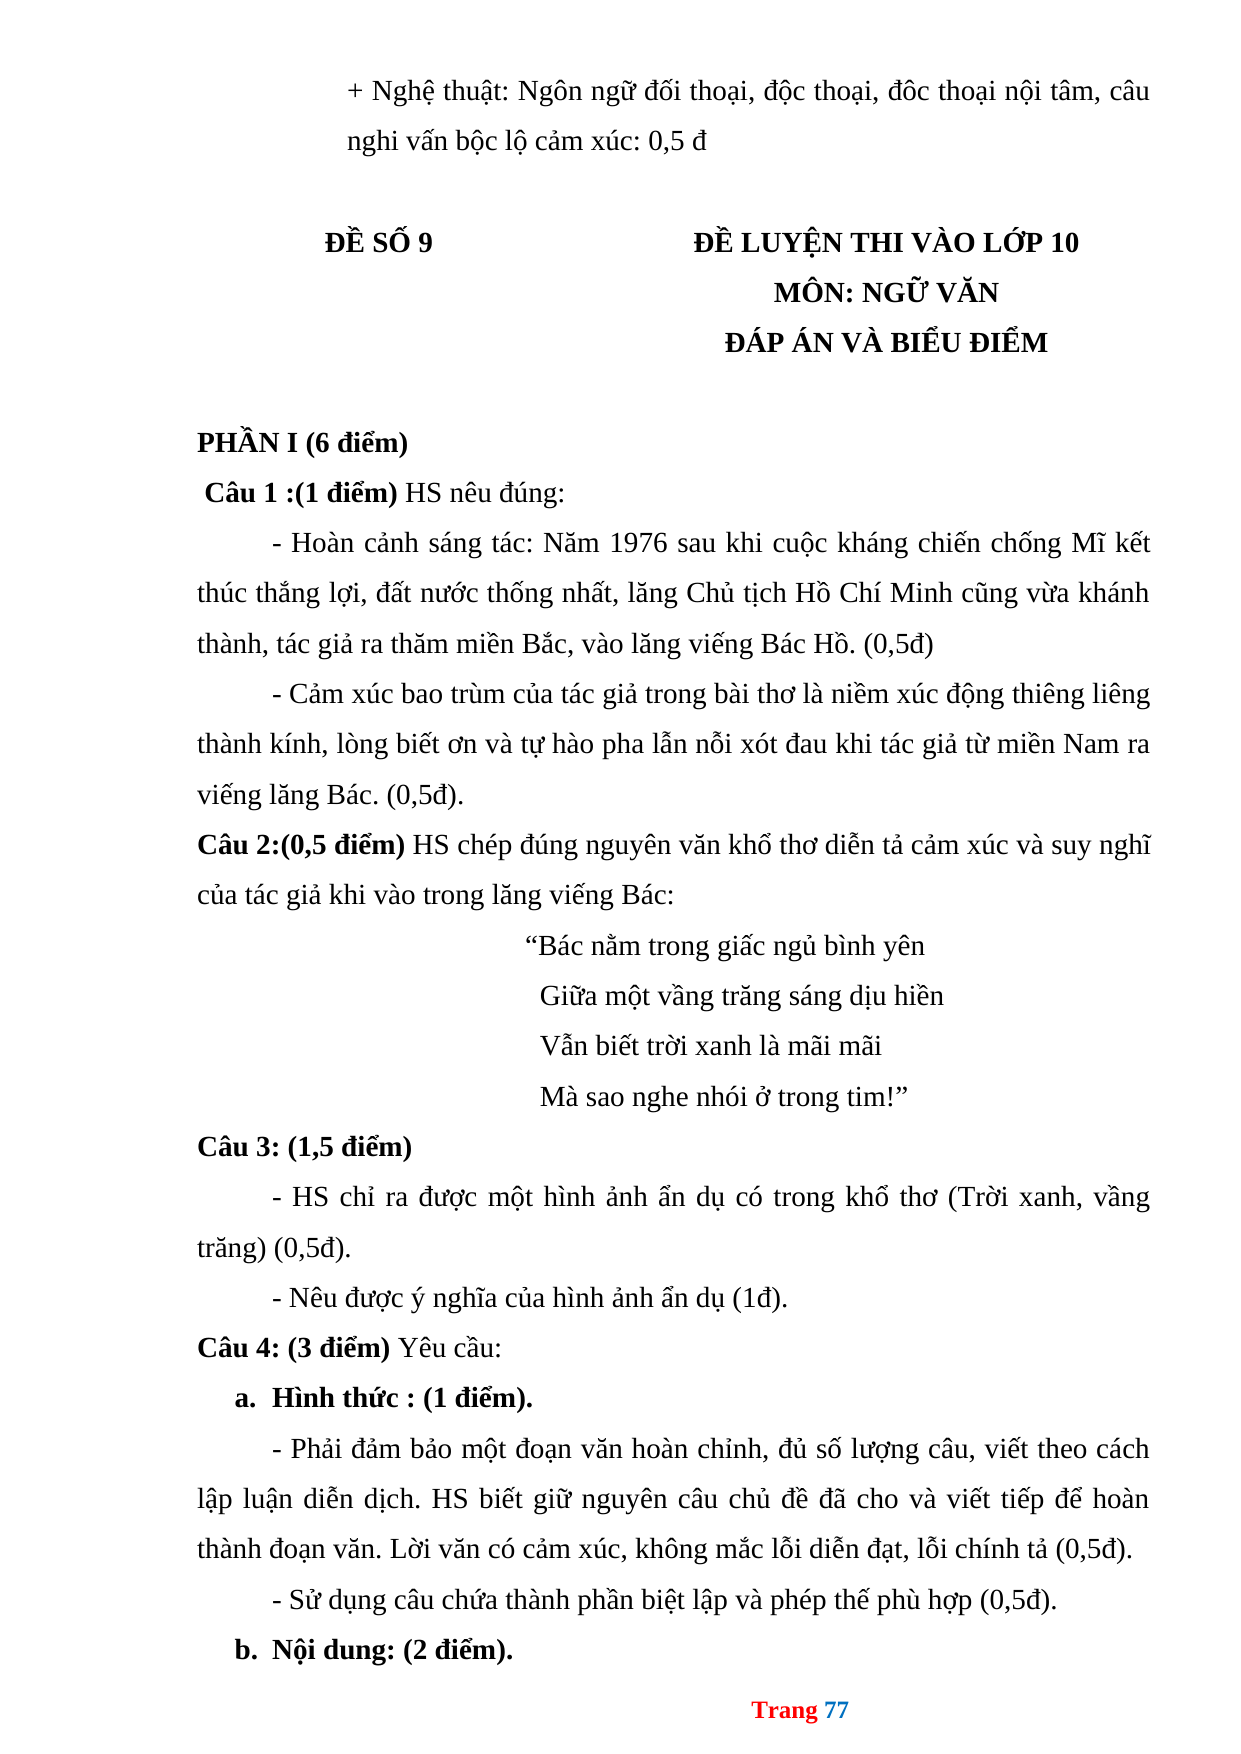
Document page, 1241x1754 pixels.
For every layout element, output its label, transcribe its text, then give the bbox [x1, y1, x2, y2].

text Giữa một vầng trăng sáng dịu hiền [197, 978, 1152, 1012]
text - HS chỉ ra được một hình ảnh ẩn dụ có trong khổ thơ (Trời xanh, vầng trăng) (0,5đ). [197, 1179, 1152, 1263]
text - Nêu được ý nghĩa của hình ảnh ẩn dụ (1đ). [197, 1280, 1152, 1313]
text Vẫn biết trời xanh là mãi mãi [197, 1028, 1152, 1062]
text - Cảm xúc bao trùm của tác giả trong bài thơ là niềm xúc động thiêng liêng thành kính, lòng biết ơn và tự hào pha lẫn nỗi xót đau khi tác giả từ miền Nam ra viếng lăng Bác. (0,5đ). [197, 676, 1152, 810]
text - Sử dụng câu chứa thành phần biệt lập và phép thế phù hợp (0,5đ). [197, 1582, 1152, 1615]
text Câu 2:(0,5 điểm) HS chép đúng nguyên văn khổ thơ diễn tả cảm xúc và suy nghĩ của tác giả khi vào trong lăng viếng Bác: [197, 827, 1152, 911]
text + Nghệ thuật: Ngôn ngữ đối thoại, độc thoại, đôc thoại nội tâm, câu nghi vấn bộc lộ cảm xúc: 0,5 đ [347, 73, 1152, 157]
text - Phải đảm bảo một đoạn văn hoàn chỉnh, đủ số lượng câu, viết theo cách lập luận diễn dịch. HS biết giữ nguyên câu chủ đề đã cho và viết tiếp để hoàn thành đoạn văn. Lời văn có cảm xúc, không mắc lỗi diễn đạt, lỗi chính tả (0,5đ). [197, 1431, 1152, 1565]
text Câu 1 :(1 điểm) HS nêu đúng: [197, 475, 1152, 508]
text Câu 4: (3 điểm) Yêu cầu: [197, 1330, 1152, 1364]
list Hình thức : (1 điểm). [234, 1381, 1152, 1414]
table_header ĐỀ LUYỆN THI VÀO LỚP 10 MÔN: NGỮ VĂN ĐÁP ÁN VÀ BIỂU ĐIỂM [572, 225, 1201, 373]
text PHẦN I (6 điểm) [197, 425, 1152, 458]
text Mà sao nghe nhói ở trong tim!” [197, 1079, 1152, 1112]
text Câu 3: (1,5 điểm) [197, 1129, 1152, 1163]
list Nội dung: (2 điểm). [234, 1632, 1152, 1666]
text - Hoàn cảnh sáng tác: Năm 1976 sau khi cuộc kháng chiến chống Mĩ kết thúc thắng lợi, đất nước thống nhất, lăng Chủ tịch Hồ Chí Minh cũng vừa khánh thành, tác giả ra thăm miền Bắc, vào lăng viếng Bác Hồ. (0,5đ) [197, 525, 1152, 659]
text “Bác nằm trong giấc ngủ bình yên [197, 928, 1152, 961]
table_header ĐỀ SỐ 9 [186, 225, 571, 373]
